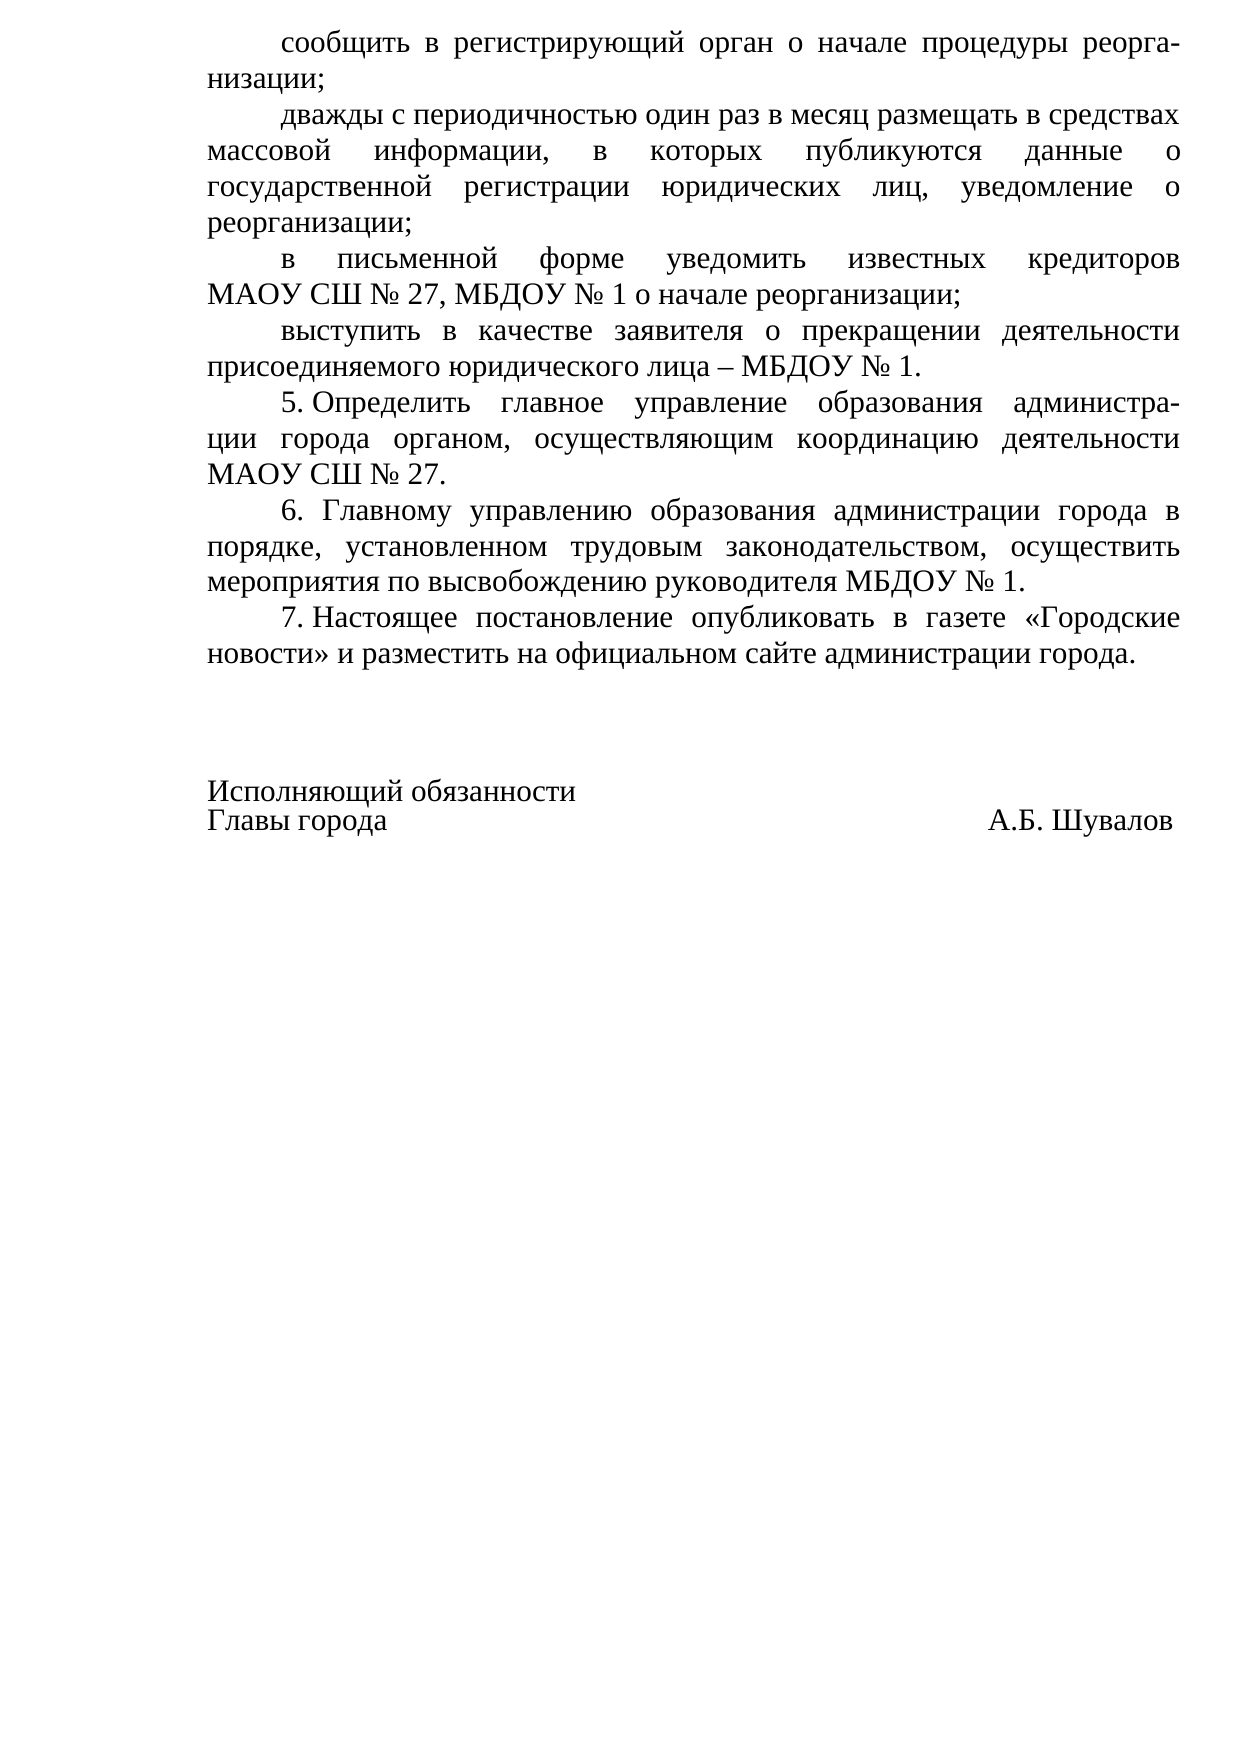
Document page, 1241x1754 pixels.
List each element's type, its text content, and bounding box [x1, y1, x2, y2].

text Главы города А.Б. Шувалов [207, 807, 1181, 836]
text выступить в качестве заявителя о прекращении деятельности присоединяемого юридического лица – МБДОУ № 1. [207, 311, 1181, 383]
text 6. Главному управлению образования администрации города в порядке, установленном трудовым законодательством, осуществить мероприятия по высвобождению руководителя МБДОУ № 1. [207, 491, 1181, 599]
text 5. Определить главное управление образования администра- ции города органом, осуществляющим координацию деятельности МАОУ СШ № 27. [207, 383, 1181, 491]
text 7. Настоящее постановление опубликовать в газете «Городские новости» и разместить на официальном сайте администрации города. [207, 599, 1181, 671]
text сообщить в регистрирующий орган о начале процедуры реорга-низации; [207, 24, 1181, 96]
text в письменной форме уведомить известных кредиторов МАОУ СШ № 27, МБДОУ № 1 о начале реорганизации; [207, 239, 1181, 311]
text дважды с периодичностью один раз в месяц размещать в средствах массовой информации, в которых публикуются данные о государственной регистрации юридических лиц, уведомление о реорганизации; [207, 96, 1181, 239]
text Исполняющий обязанности [207, 778, 1181, 807]
